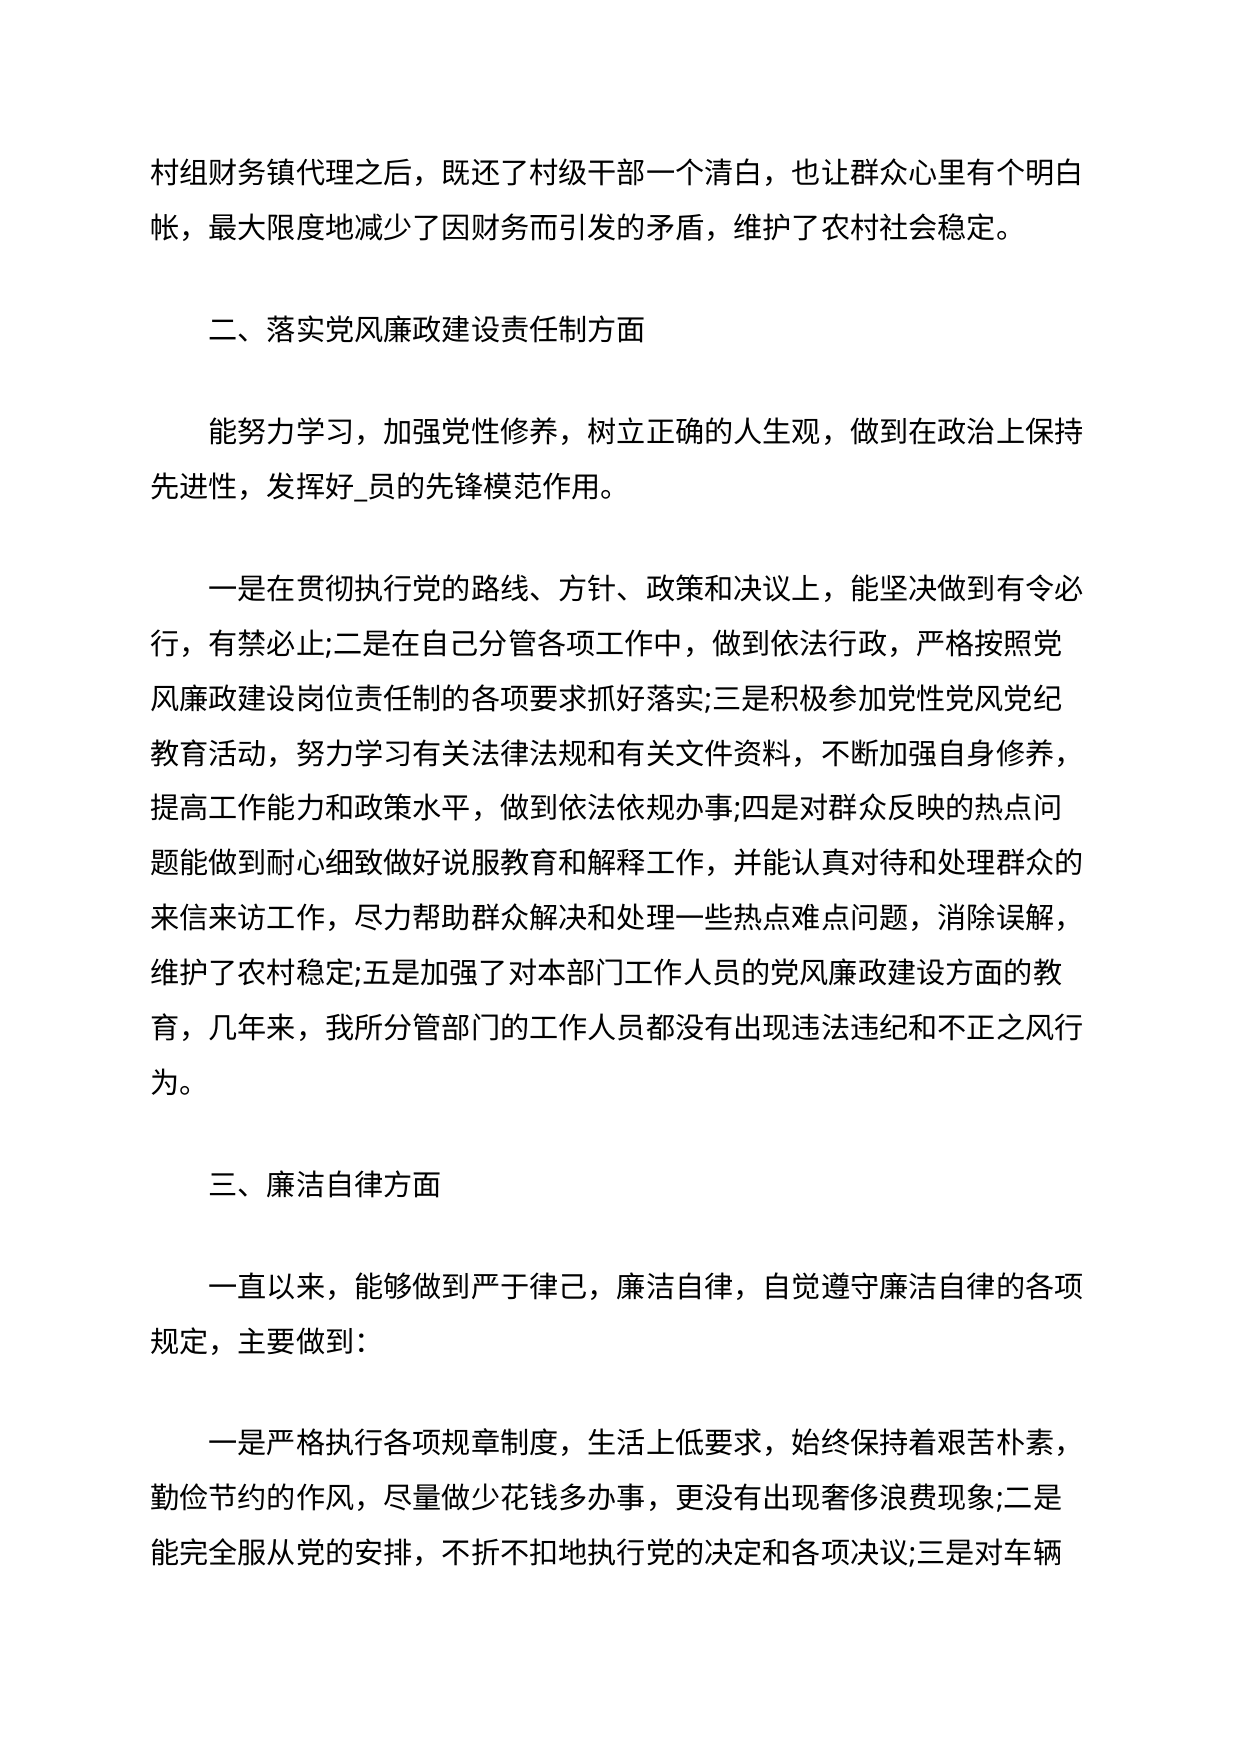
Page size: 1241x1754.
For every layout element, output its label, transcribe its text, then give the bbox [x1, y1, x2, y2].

text 能努力学习，加强党性修养，树立正确的人生观，做到在政治上保持先进性，发挥好_员的先锋模范作用。 [150, 408, 1090, 506]
text 二、落实党风廉政建设责任制方面 [150, 307, 1090, 349]
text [150, 150, 1090, 247]
text 三、廉洁自律方面 [150, 1162, 1090, 1204]
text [150, 1420, 1090, 1572]
text 一是在贯彻执行党的路线、方针、政策和决议上，能坚决做到有令必行，有禁必止;二是在自己分管各项工作中，做到依法行政，严格按照党风廉政建设岗位责任制的各项要求抓好落实;三是积极参加党性党风党纪教育活动，努力学习有关法律法规和有关文件资料，不断加强自身修养，提高工作能力和政策水平，做到依法依规办事;四是对群众反映的热点问题能做到耐心细致做好说服教育和解释工作，并能认真对待和处理群众的来信来访工作，尽力帮助群众解决和处理一些热点难点问题，消除误解，维护了农村稳定;五是加强了对本部门工作人员的党风廉政建设方面的教育，几年来，我所分管部门的工作人员都没有出现违法违纪和不正之风行为。 [150, 565, 1090, 1102]
text 一直以来，能够做到严于律己，廉洁自律，自觉遵守廉洁自律的各项规定，主要做到： [150, 1263, 1090, 1361]
